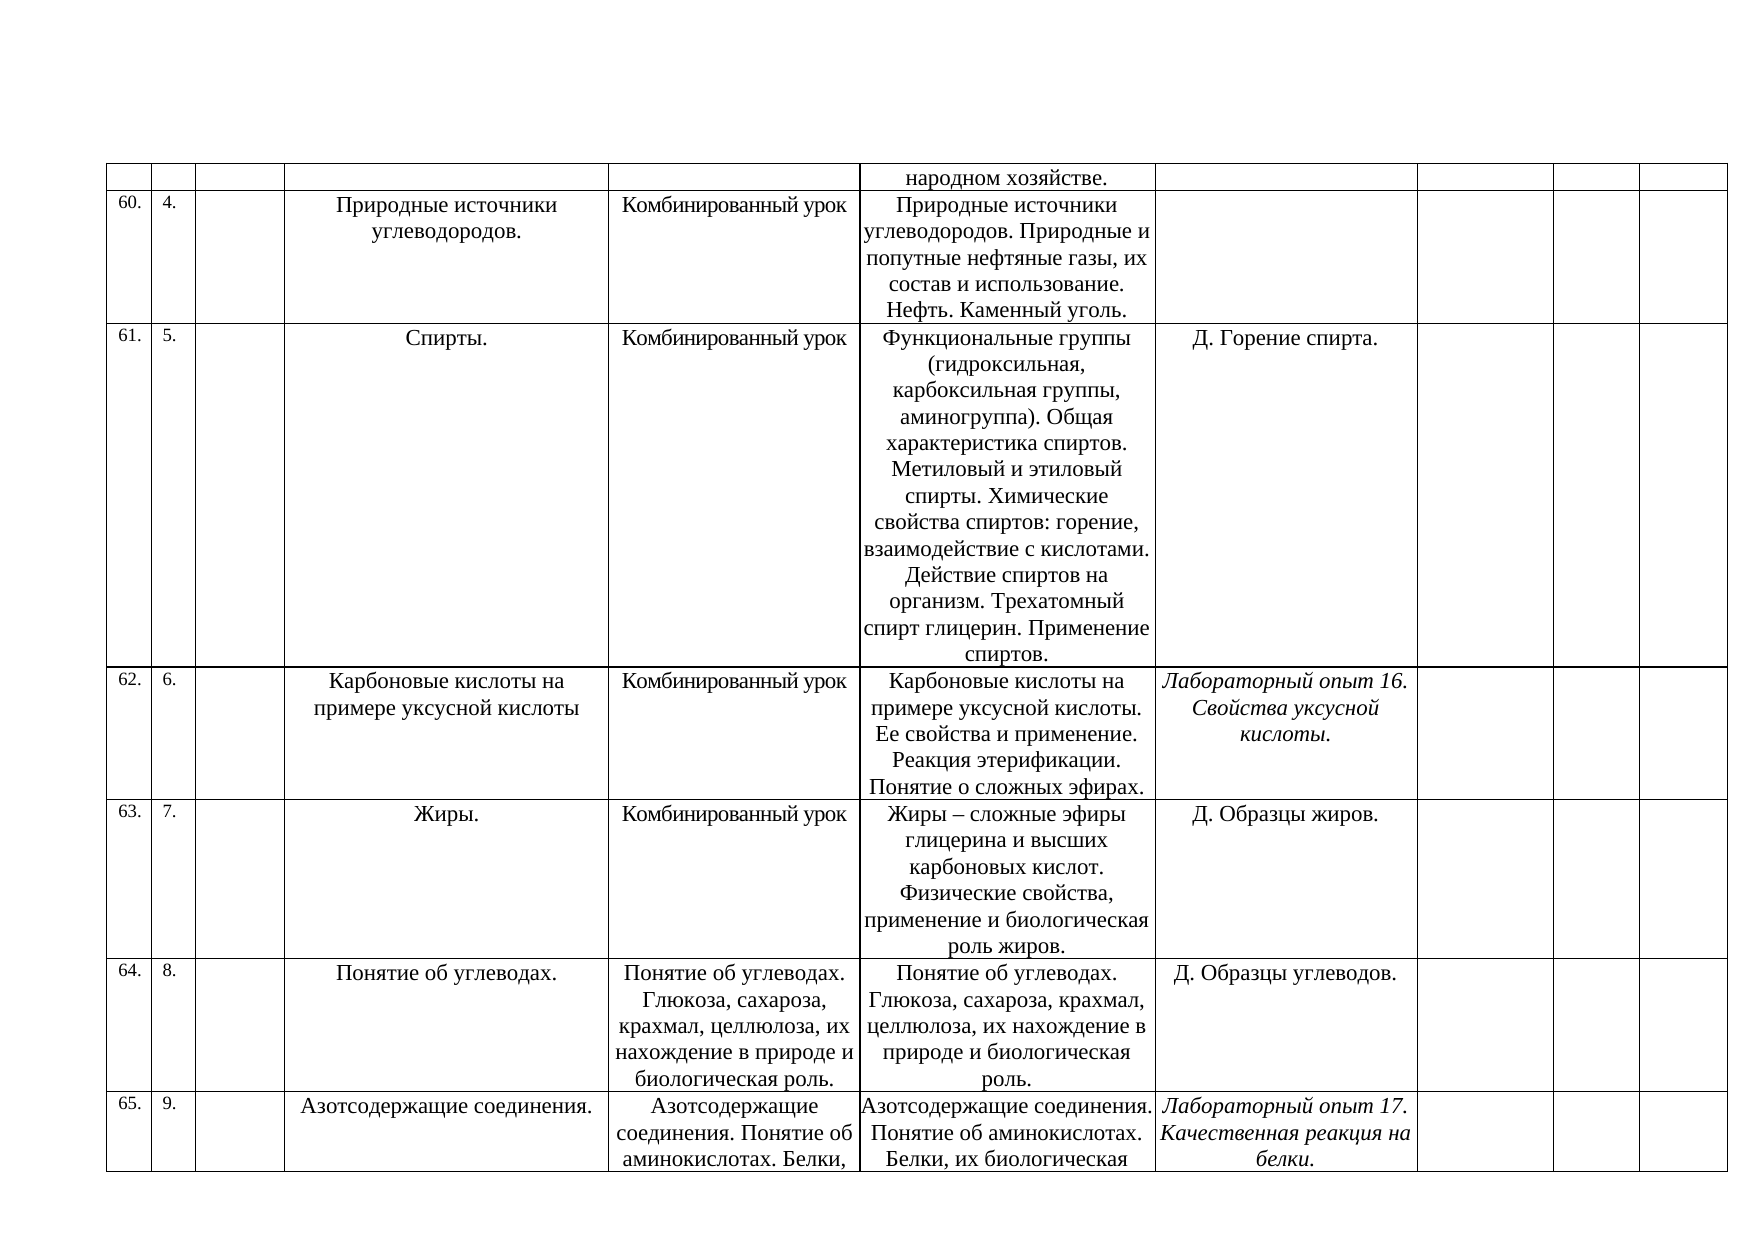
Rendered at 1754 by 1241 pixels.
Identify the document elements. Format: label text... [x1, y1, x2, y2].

table_cell Понятие об углеводах. [285, 959, 608, 1091]
table_cell Комбинированный урок [609, 800, 859, 958]
table_cell Карбоновые кислоты на примере уксусной кислоты [285, 668, 608, 799]
table_cell Комбинированный урок [609, 191, 859, 323]
table_cell [196, 164, 284, 190]
table_cell Природные источники углеводородов. [285, 191, 608, 323]
table_cell [107, 164, 151, 190]
table_cell Функциональные группы (гидроксильная, карбоксильная группы, аминогруппа). Общая характеристика спиртов. Метиловый и этиловый спирты. Химические свойства спиртов: горение, взаимодействие с кислотами. Действие спиртов на организм. Трехатомный спирт глицерин. Применение спиртов. [861, 324, 1155, 666]
table_cell Жиры – сложные эфиры глицерина и высших карбоновых кислот. Физические свойства, применение и биологическая роль жиров. [861, 800, 1155, 958]
table_cell [1554, 164, 1639, 190]
table_cell [1156, 191, 1417, 323]
table_cell Д. Образцы углеводов. [1156, 959, 1417, 1091]
table_cell [1554, 191, 1639, 323]
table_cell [1156, 164, 1417, 190]
table_cell [1418, 324, 1553, 666]
table_cell [1640, 1092, 1727, 1171]
table_cell [152, 164, 195, 190]
table_cell [107, 959, 151, 1091]
table_cell Понятие об углеводах. Глюкоза, сахароза, крахмал, целлюлоза, их нахождение в природе и биологическая роль. [861, 959, 1155, 1091]
table_cell [152, 191, 195, 323]
table_cell Жиры. [285, 800, 608, 958]
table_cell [609, 164, 859, 190]
table_cell [1554, 668, 1639, 799]
table_cell [1418, 959, 1553, 1091]
table_cell [107, 800, 151, 958]
table_cell [107, 668, 151, 799]
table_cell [861, 1092, 1155, 1171]
table_cell Комбинированный урок [609, 668, 859, 799]
table_cell Карбоновые кислоты на примере уксусной кислоты. Ее свойства и применение. Реакция этерификации. Понятие о сложных эфирах. [861, 668, 1155, 799]
table_cell [196, 959, 284, 1091]
table_cell Лабораторный опыт 16. Свойства уксусной кислоты. [1156, 668, 1417, 799]
table_cell [152, 959, 195, 1091]
table_cell [196, 324, 284, 666]
table_cell [196, 1092, 284, 1171]
table_cell Комбинированный урок [609, 324, 859, 666]
table_cell [196, 800, 284, 958]
table_cell [1640, 959, 1727, 1091]
table_cell [107, 191, 151, 323]
table_cell [1554, 1092, 1639, 1171]
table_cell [1156, 1092, 1417, 1171]
table_cell [1640, 324, 1727, 666]
table_cell [1640, 191, 1727, 323]
table_cell [1418, 164, 1553, 190]
table_cell Д. Горение спирта. [1156, 324, 1417, 666]
table_cell [1554, 959, 1639, 1091]
table_cell [107, 324, 151, 666]
table_cell [1554, 800, 1639, 958]
table_cell [1554, 324, 1639, 666]
table_cell [152, 324, 195, 666]
table_cell Спирты. [285, 324, 608, 666]
table_cell [1640, 800, 1727, 958]
table_cell [107, 1092, 151, 1171]
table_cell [285, 1092, 608, 1171]
table_cell [1418, 668, 1553, 799]
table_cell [285, 164, 608, 190]
table_cell [152, 668, 195, 799]
table_cell Д. Образцы жиров. [1156, 800, 1417, 958]
table_cell [1418, 191, 1553, 323]
table_cell [1640, 668, 1727, 799]
table_cell [1418, 1092, 1553, 1171]
table_cell [152, 800, 195, 958]
table_cell [152, 1092, 195, 1171]
table_cell [1418, 800, 1553, 958]
table_cell [196, 191, 284, 323]
table_cell Природные источники углеводородов. Природные и попутные нефтяные газы, их состав и использование. Нефть. Каменный уголь. [861, 191, 1155, 323]
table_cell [609, 1092, 859, 1171]
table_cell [861, 164, 1155, 190]
table_cell [196, 668, 284, 799]
table_cell Понятие об углеводах. Глюкоза, сахароза, крахмал, целлюлоза, их нахождение в природе и биологическая роль. [609, 959, 859, 1091]
table_cell [1640, 164, 1727, 190]
